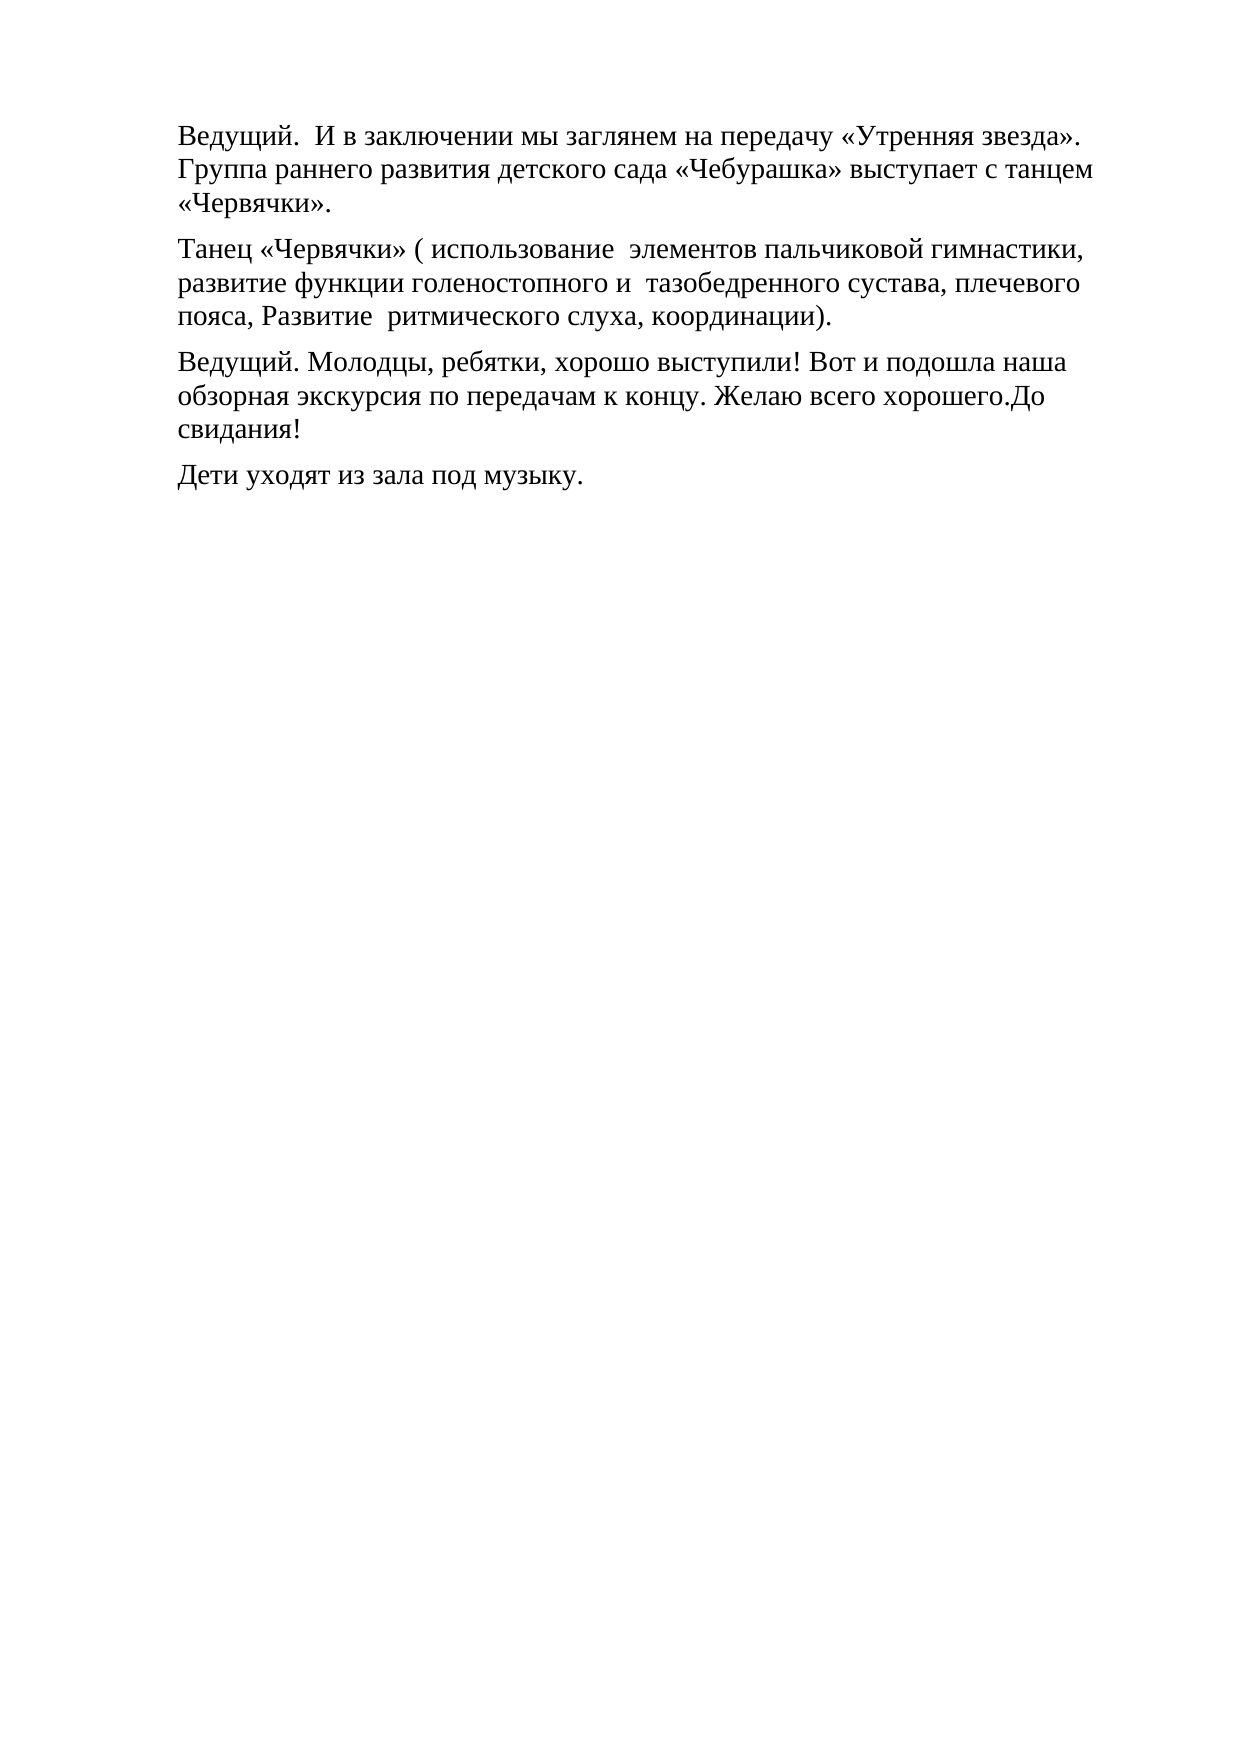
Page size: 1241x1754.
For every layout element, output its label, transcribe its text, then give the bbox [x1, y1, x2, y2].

text Танец «Червячки» ( использование элементов пальчиковой гимнастики, развитие функции голеностопного и тазобедренного сустава, плечевого пояса, Развитие ритмического слуха, координации). [177, 231, 1152, 332]
text Дети уходят из зала под музыку. [177, 457, 1152, 491]
text Ведущий. И в заключении мы заглянем на передачу «Утренняя звезда». Группа раннего развития детского сада «Чебурашка» выступает с танцем «Червячки». [177, 118, 1152, 219]
text Ведущий. Молодцы, ребятки, хорошо выступили! Вот и подошла наша обзорная экскурсия по передачам к концу. Желаю всего хорошего.До свидания! [177, 344, 1152, 445]
